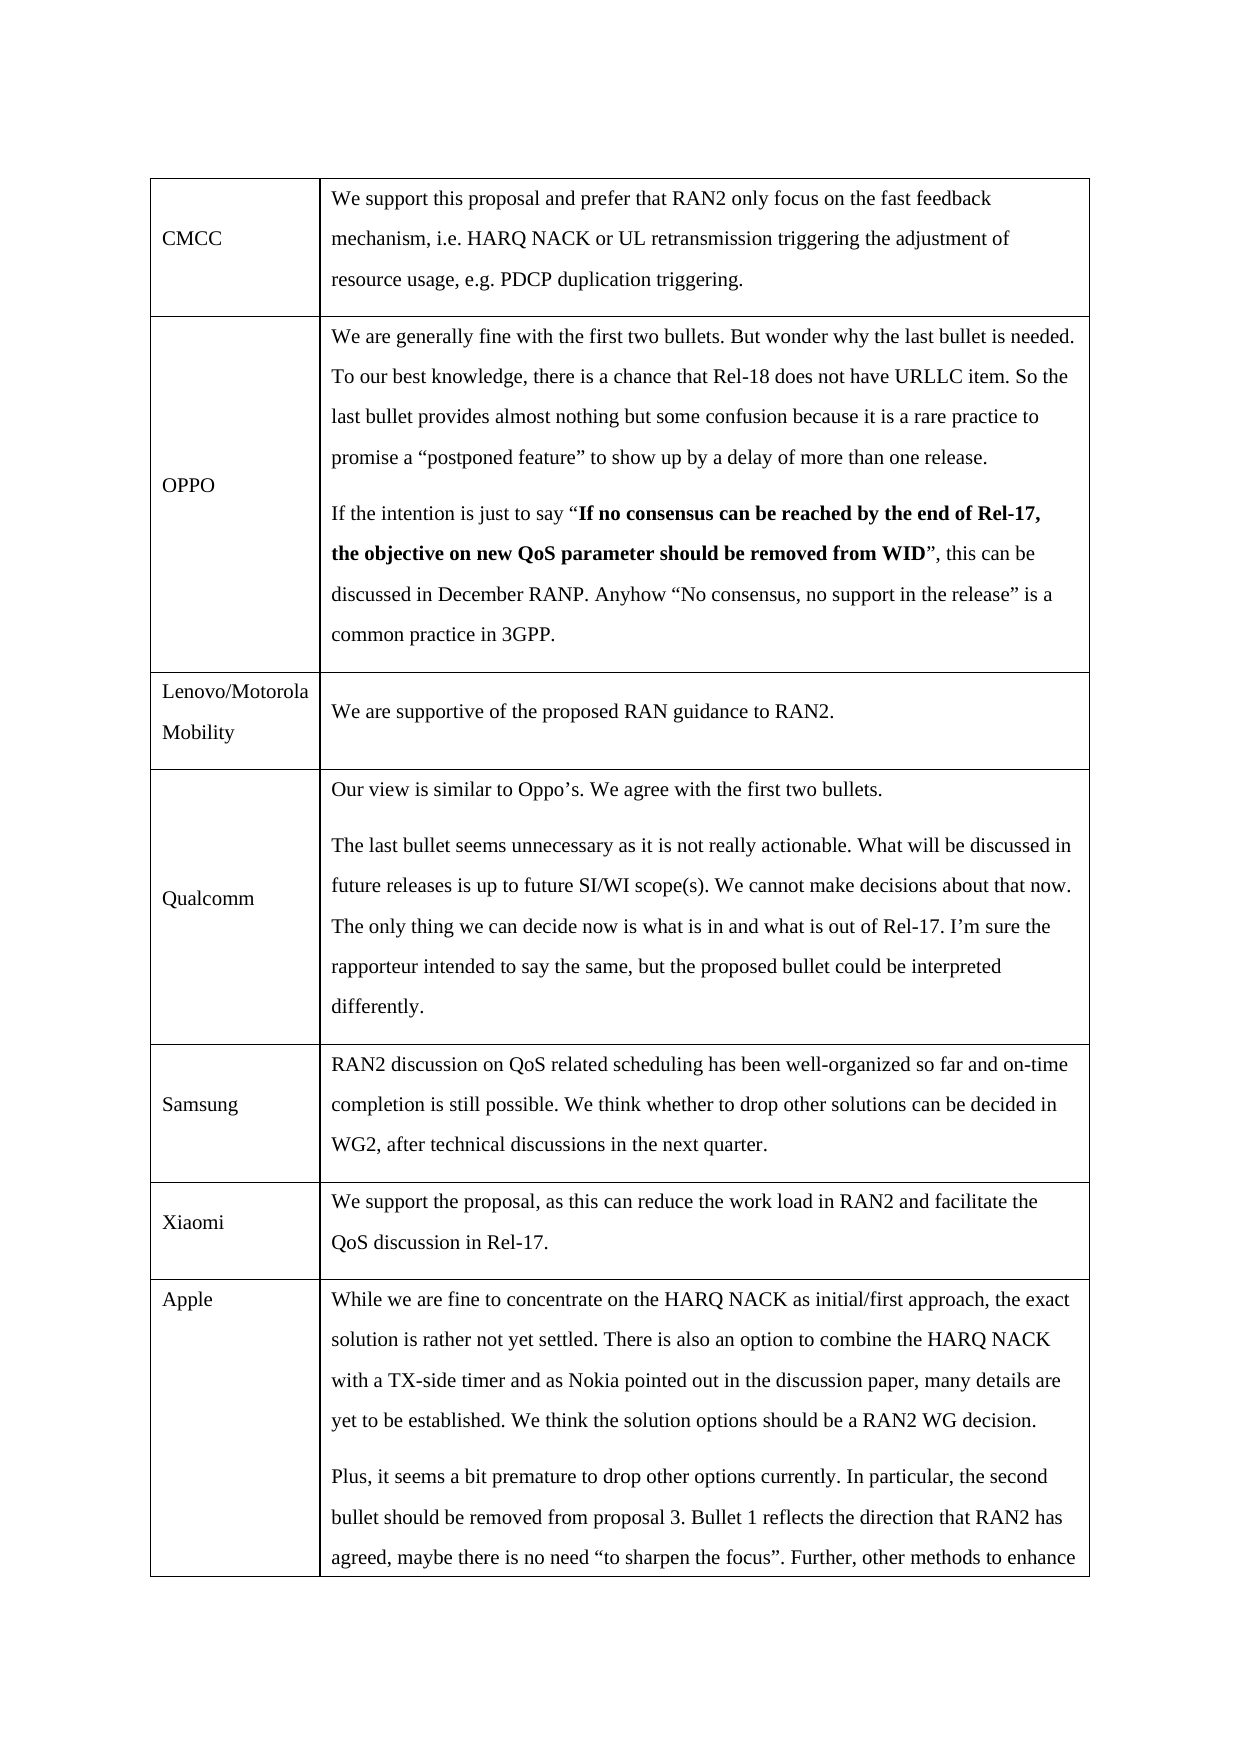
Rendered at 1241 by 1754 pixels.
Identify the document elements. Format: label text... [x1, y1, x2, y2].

table_cell Apple [151, 1280, 319, 1576]
table_cell Qualcomm [151, 770, 319, 1044]
table_cell We are generally fine with the first two bullets. But wonder why the last bullet is needed. To our best knowledge, there is a chance that Rel-18 does not have URLLC item. So the last bullet provides almost nothing but some confusion because it is a rare practice to promise a “postponed feature” to show up by a delay of more than one release. If the intention is just to say “If no consensus can be reached by the end of Rel-17, the objective on new QoS parameter should be removed from WID”, this can be discussed in December RANP. Anyhow “No consensus, no support in the release” is a common practice in 3GPP. [321, 317, 1089, 672]
table_cell We are supportive of the proposed RAN guidance to RAN2. [321, 673, 1089, 769]
table_cell Samsung [151, 1045, 319, 1182]
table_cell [321, 1280, 1089, 1576]
table_cell We support this proposal and prefer that RAN2 only focus on the fast feedback mechanism, i.e. HARQ NACK or UL retransmission triggering the adjustment of resource usage, e.g. PDCP duplication triggering. [321, 179, 1089, 316]
table_cell Xiaomi [151, 1183, 319, 1279]
table_cell RAN2 discussion on QoS related scheduling has been well-organized so far and on-time completion is still possible. We think whether to drop other solutions can be decided in WG2, after technical discussions in the next quarter. [321, 1045, 1089, 1182]
table_cell We support the proposal, as this can reduce the work load in RAN2 and facilitate the QoS discussion in Rel-17. [321, 1183, 1089, 1279]
table_cell Our view is similar to Oppo’s. We agree with the first two bullets. The last bullet seems unnecessary as it is not really actionable. What will be discussed in future releases is up to future SI/WI scope(s). We cannot make decisions about that now. The only thing we can decide now is what is in and what is out of Rel-17. I’m sure the rapporteur intended to say the same, but the proposed bullet could be interpreted differently. [321, 770, 1089, 1044]
table_cell OPPO [151, 317, 319, 672]
table_cell Lenovo/Motorola Mobility [151, 673, 319, 769]
table_cell CMCC [151, 179, 319, 316]
